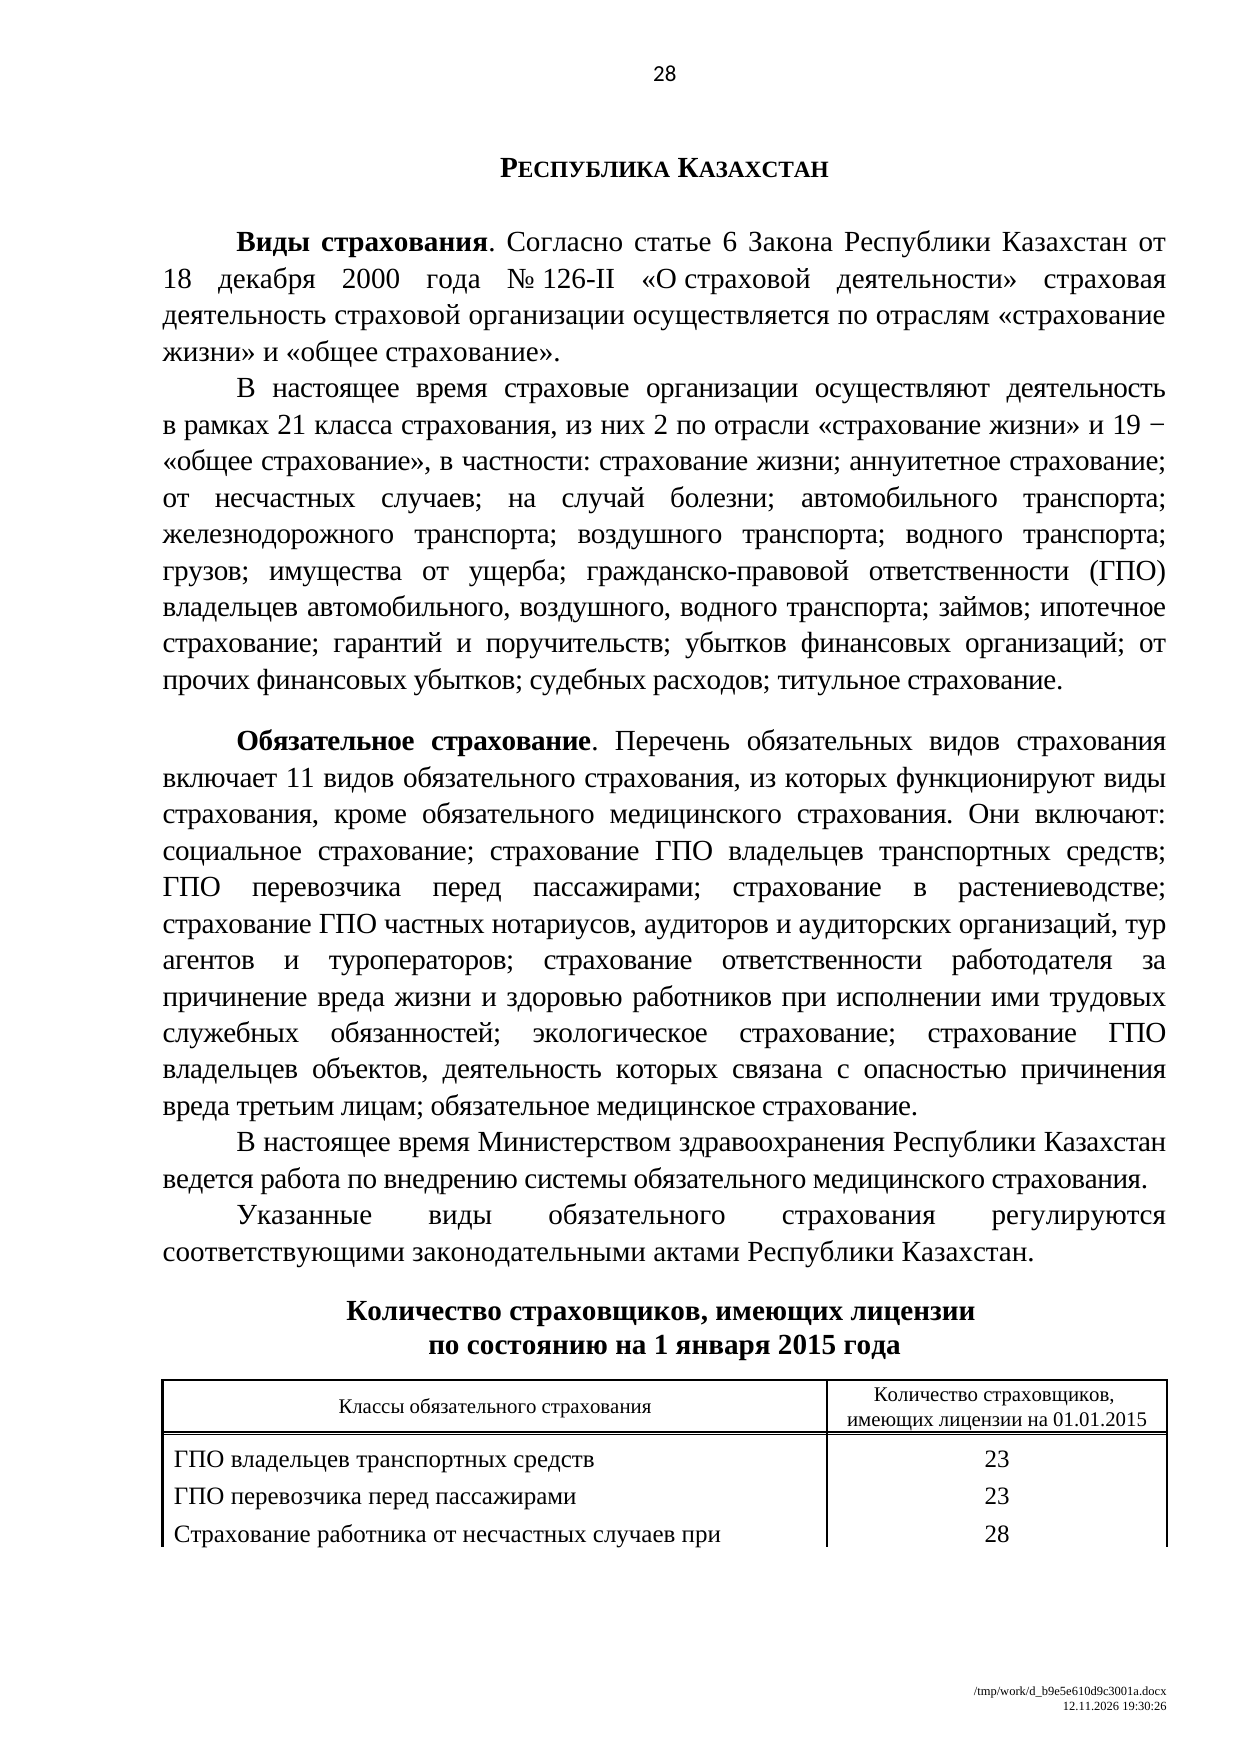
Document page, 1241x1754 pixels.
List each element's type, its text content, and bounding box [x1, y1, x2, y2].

text Количество страховщиков, имеющих лицензии по состоянию на 1 января 2015 года [162, 1293, 1166, 1361]
table_header Классы обязательного страхования [164, 1381, 826, 1431]
text Обязательное страхование. Перечень обязательных видов страхования включает 11 видов обязательного страхования, из которых функционируют виды страхования, кроме обязательного медицинского страхования. Они включают: социальное страхование; страхование ГПО владельцев транспортных средств; ГПО перевозчика перед пассажирами; страхование в растениеводстве; страхование ГПО частных нотариусов, аудиторов и аудиторских организаций, тур агентов и туроператоров; страхование ответственности работодателя за причинение вреда жизни и здоровью работников при исполнении ими трудовых служебных обязанностей; экологическое страхование; страхование ГПО владельцев объектов, деятельность которых связана с опасностью причинения вреда третьим лицам; обязательное медицинское страхование. [162, 722, 1166, 1123]
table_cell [164, 1510, 826, 1547]
table_cell 23 [828, 1435, 1166, 1472]
table_header Количество страховщиков, имеющих лицензии на 01.01.2015 [828, 1381, 1166, 1431]
text Указанные виды обязательного страхования регулируются соответствующими законодательными актами Республики Казахстан. [162, 1196, 1166, 1268]
table_cell 28 [828, 1510, 1166, 1547]
subtitle Республика Казахстан [162, 148, 1166, 185]
text В настоящее время страховые организации осуществляют деятельность в рамках 21 класса страхования, из них 2 по отрасли «страхование жизни» и 19 − «общее страхование», в частности: страхование жизни; аннуитетное страхование; от несчастных случаев; на случай болезни; автомобильного транспорта; железнодорожного транспорта; воздушного транспорта; водного транспорта; грузов; имущества от ущерба; гражданско-правовой ответственности (ГПО) владельцев автомобильного, воздушного, водного транспорта; займов; ипотечное страхование; гарантий и поручительств; убытков финансовых организаций; от прочих финансовых убытков; судебных расходов; титульное страхование. [162, 368, 1166, 697]
table_cell 23 [828, 1472, 1166, 1509]
table_cell ГПО владельцев транспортных средств [164, 1435, 826, 1472]
table_cell ГПО перевозчика перед пассажирами [164, 1472, 826, 1509]
text Виды страхования. Согласно статье 6 Закона Республики Казахстан от 18 декабря 2000 года № 126-II «О страховой деятельности» страховая деятельность страховой организации осуществляется по отраслям «страхование жизни» и «общее страхование». [162, 223, 1166, 368]
text В настоящее время Министерством здравоохранения Республики Казахстан ведется работа по внедрению системы обязательного медицинского страхования. [162, 1123, 1166, 1196]
